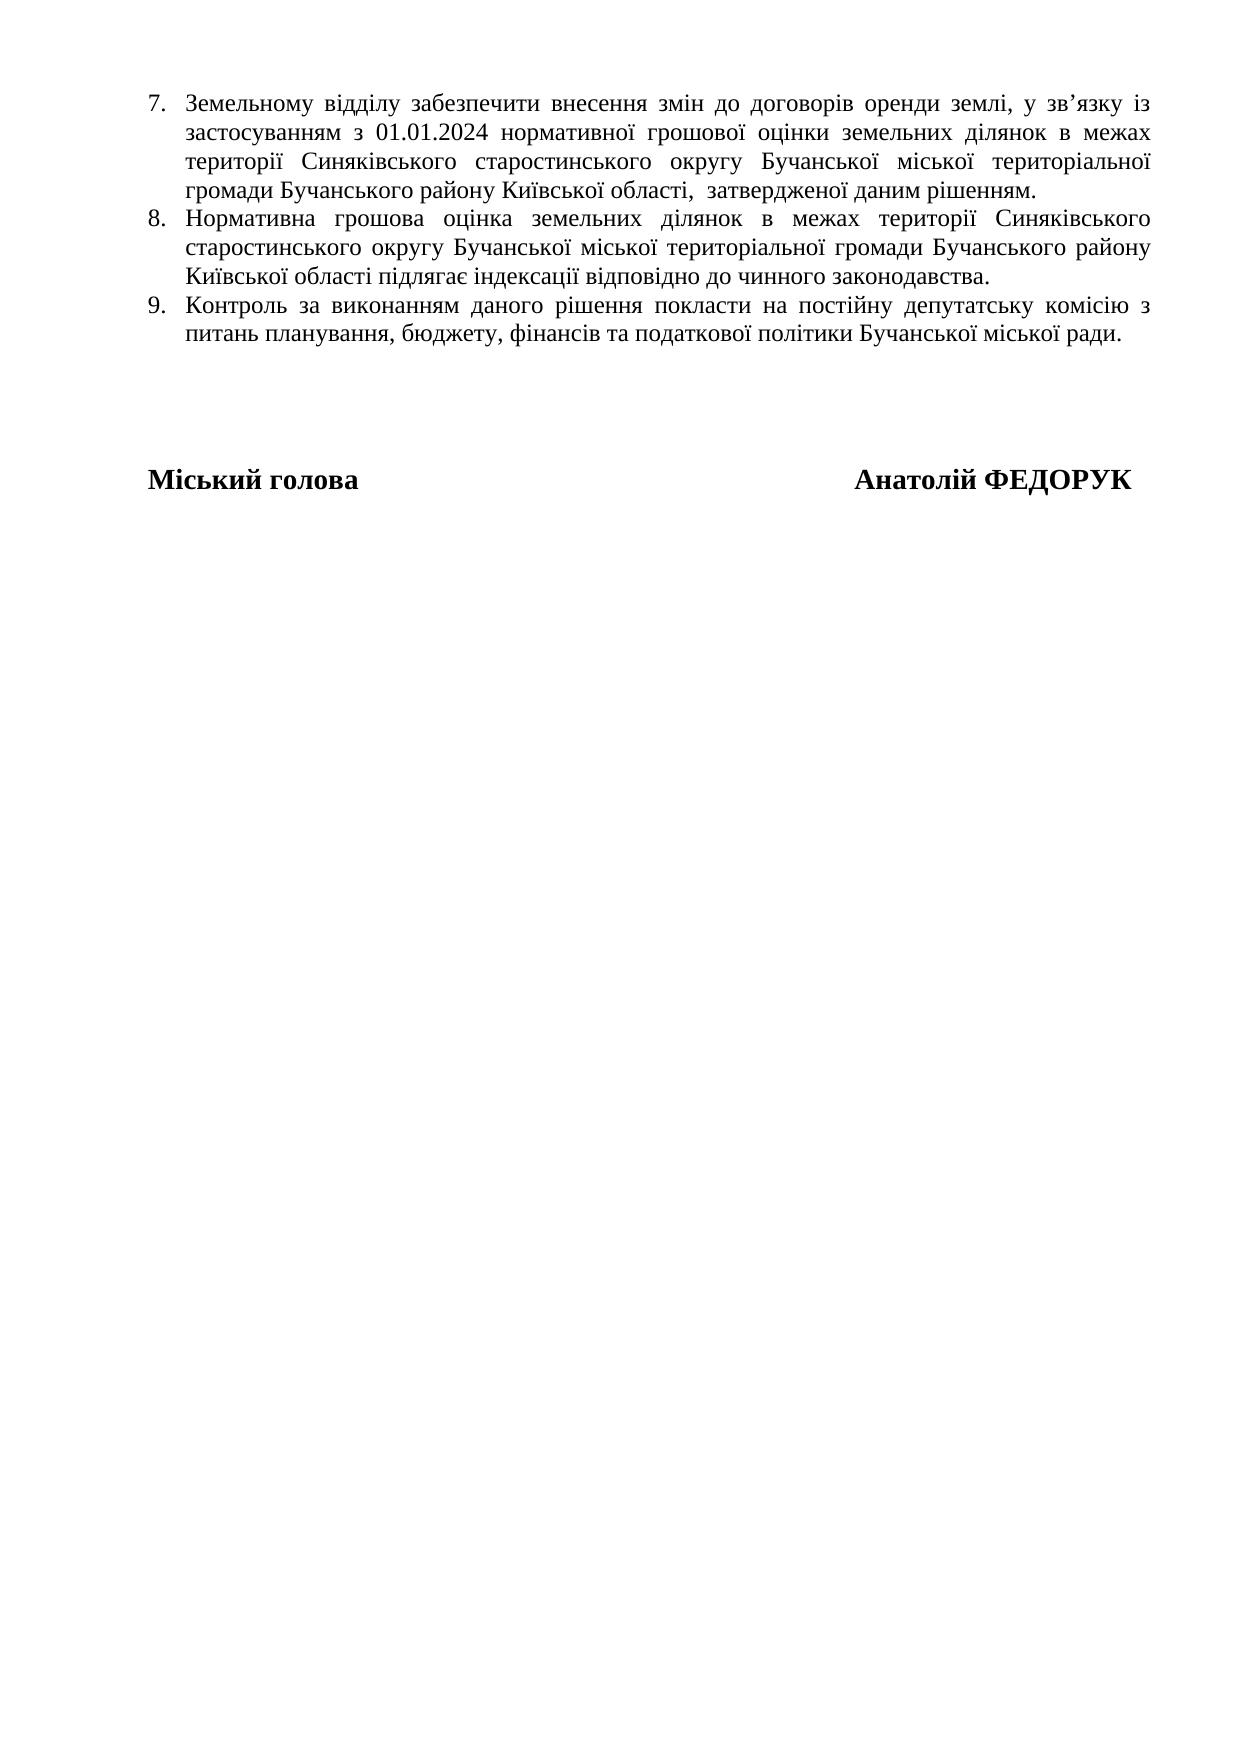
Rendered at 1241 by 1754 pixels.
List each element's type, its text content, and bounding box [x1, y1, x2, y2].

list Земельному відділу забезпечити внесення змін до договорів оренди землі, у зв’язку із застосуванням з 01.01.2024 нормативної грошової оцінки земельних ділянок в межах території Синяківського старостинського округу Бучанської міської територіальної громади Бучанського району Київської області, затвердженої даним рішенням. [148, 88, 1152, 203]
list Нормативна грошова оцінка земельних ділянок в межах території Синяківського старостинського округу Бучанської міської територіальної громади Бучанського району Київської області підлягає індексації відповідно до чинного законодавства. [148, 203, 1152, 290]
text Міський голова Анатолій ФЕДОРУК [148, 462, 1152, 496]
list Контроль за виконанням даного рішення покласти на постійну депутатську комісію з питань планування, бюджету, фінансів та податкової політики Бучанської міської ради. [148, 290, 1152, 347]
